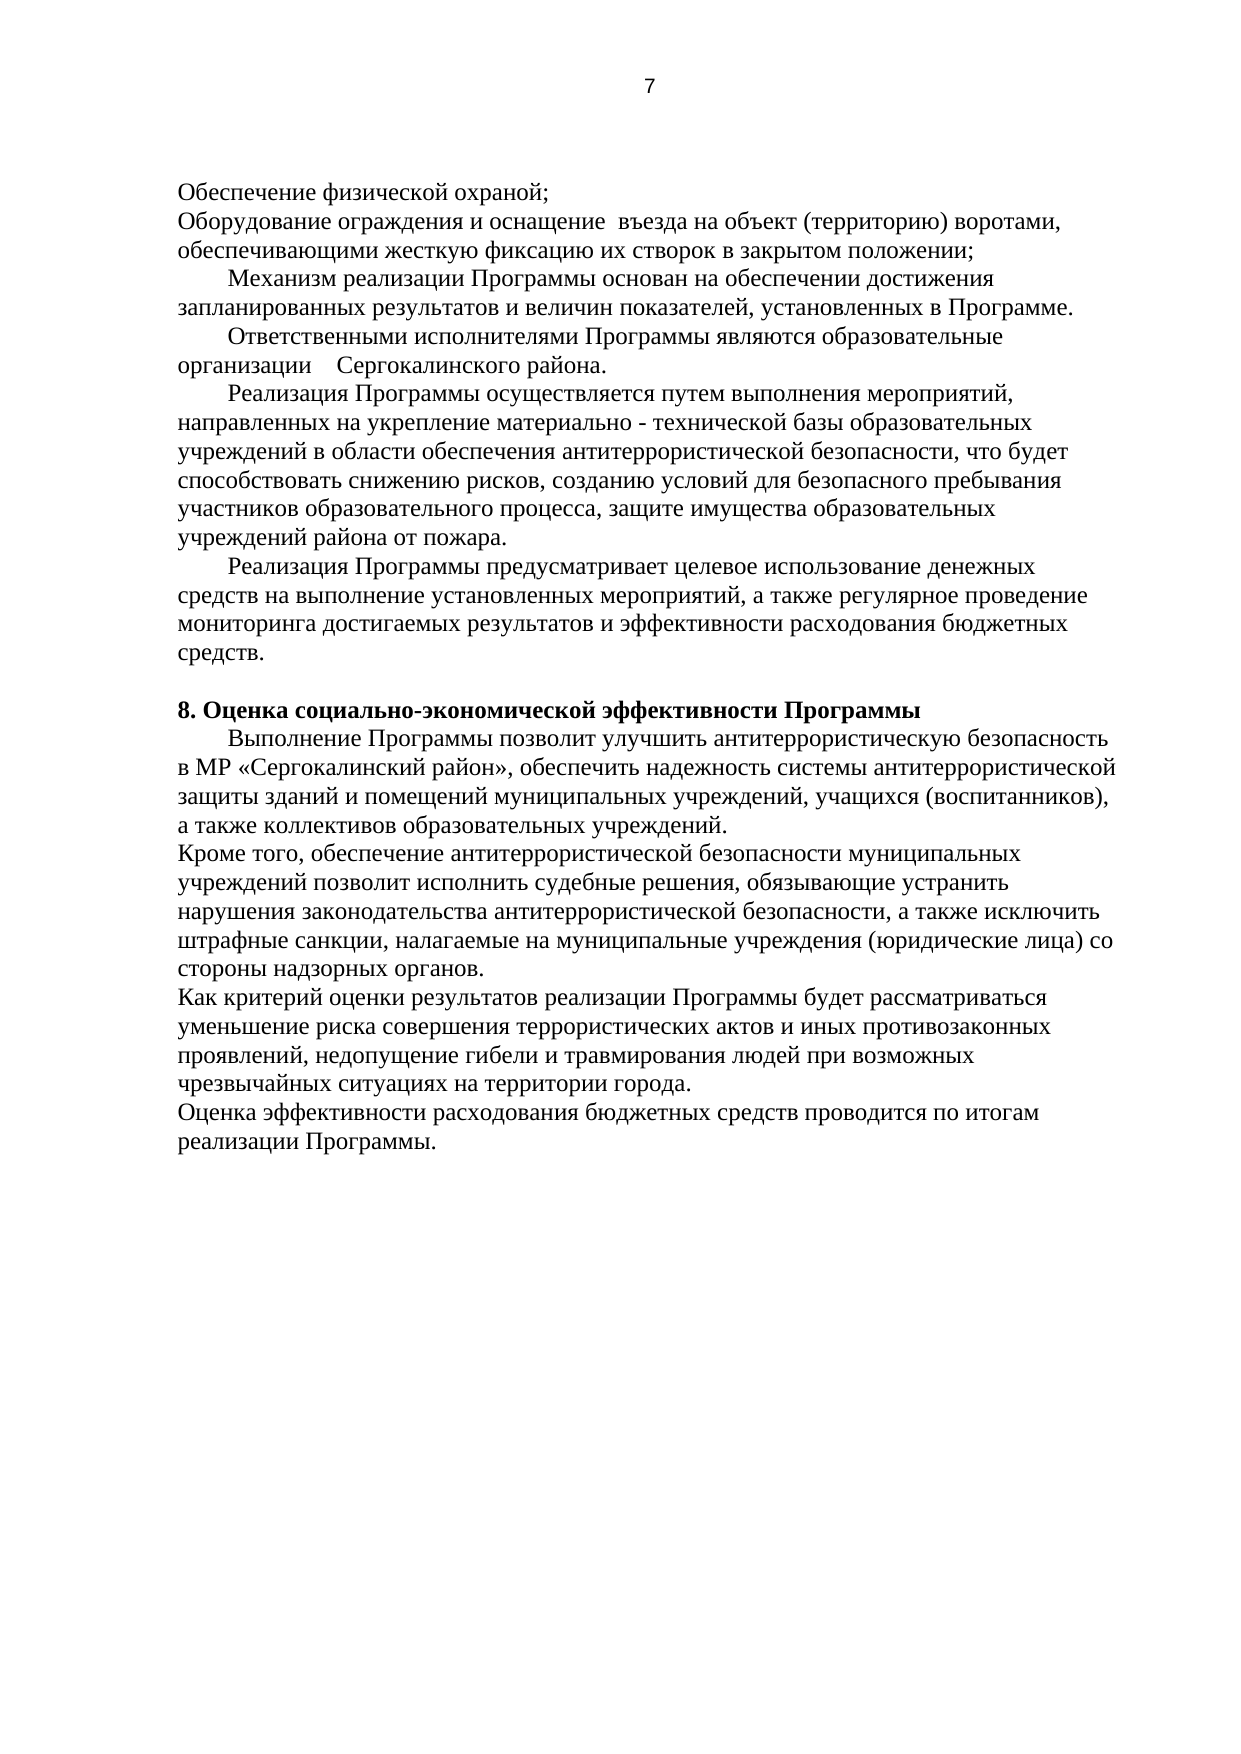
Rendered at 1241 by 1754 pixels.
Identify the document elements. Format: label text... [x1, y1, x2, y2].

text Реализация Программы осуществляется путем выполнения мероприятий, направленных на укрепление материально - технической базы образовательных учреждений в области обеспечения антитеррористической безопасности, что будет способствовать снижению рисков, созданию условий для безопасного пребывания участников образовательного процесса, защите имущества образовательных учреждений района от пожара. [177, 378, 1122, 551]
text Ответственными исполнителями Программы являются образовательные организации Сергокалинского района. [177, 321, 1122, 378]
text Обеспечение физической охраной; Оборудование ограждения и оснащение въезда на объект (территорию) воротами, обеспечивающими жесткую фиксацию их створок в закрытом положении; Механизм реализации Программы основан на обеспечении достижения запланированных результатов и величин показателей, установленных в Программе. [177, 177, 1122, 321]
text Выполнение Программы позволит улучшить антитеррористическую безопасность в МР «Сергокалинский район», обеспечить надежность системы антитеррористической защиты зданий и помещений муниципальных учреждений, учащихся (воспитанников), а также коллективов образовательных учреждений. Кроме того, обеспечение антитеррористической безопасности муниципальных учреждений позволит исполнить судебные решения, обязывающие устранить нарушения законодательства антитеррористической безопасности, а также исключить штрафные санкции, налагаемые на муниципальные учреждения (юридические лица) со стороны надзорных органов. Как критерий оценки результатов реализации Программы будет рассматриваться уменьшение риска совершения террористических актов и иных противозаконных проявлений, недопущение гибели и травмирования людей при возможных чрезвычайных ситуациях на территории города. Оценка эффективности расходования бюджетных средств проводится по итогам реализации Программы. [177, 723, 1122, 1155]
text Реализация Программы предусматривает целевое использование денежных средств на выполнение установленных мероприятий, а также регулярное проведение мониторинга достигаемых результатов и эффективности расходования бюджетных средств. 8. Оценка социально-экономической эффективности Программы [177, 551, 1122, 723]
